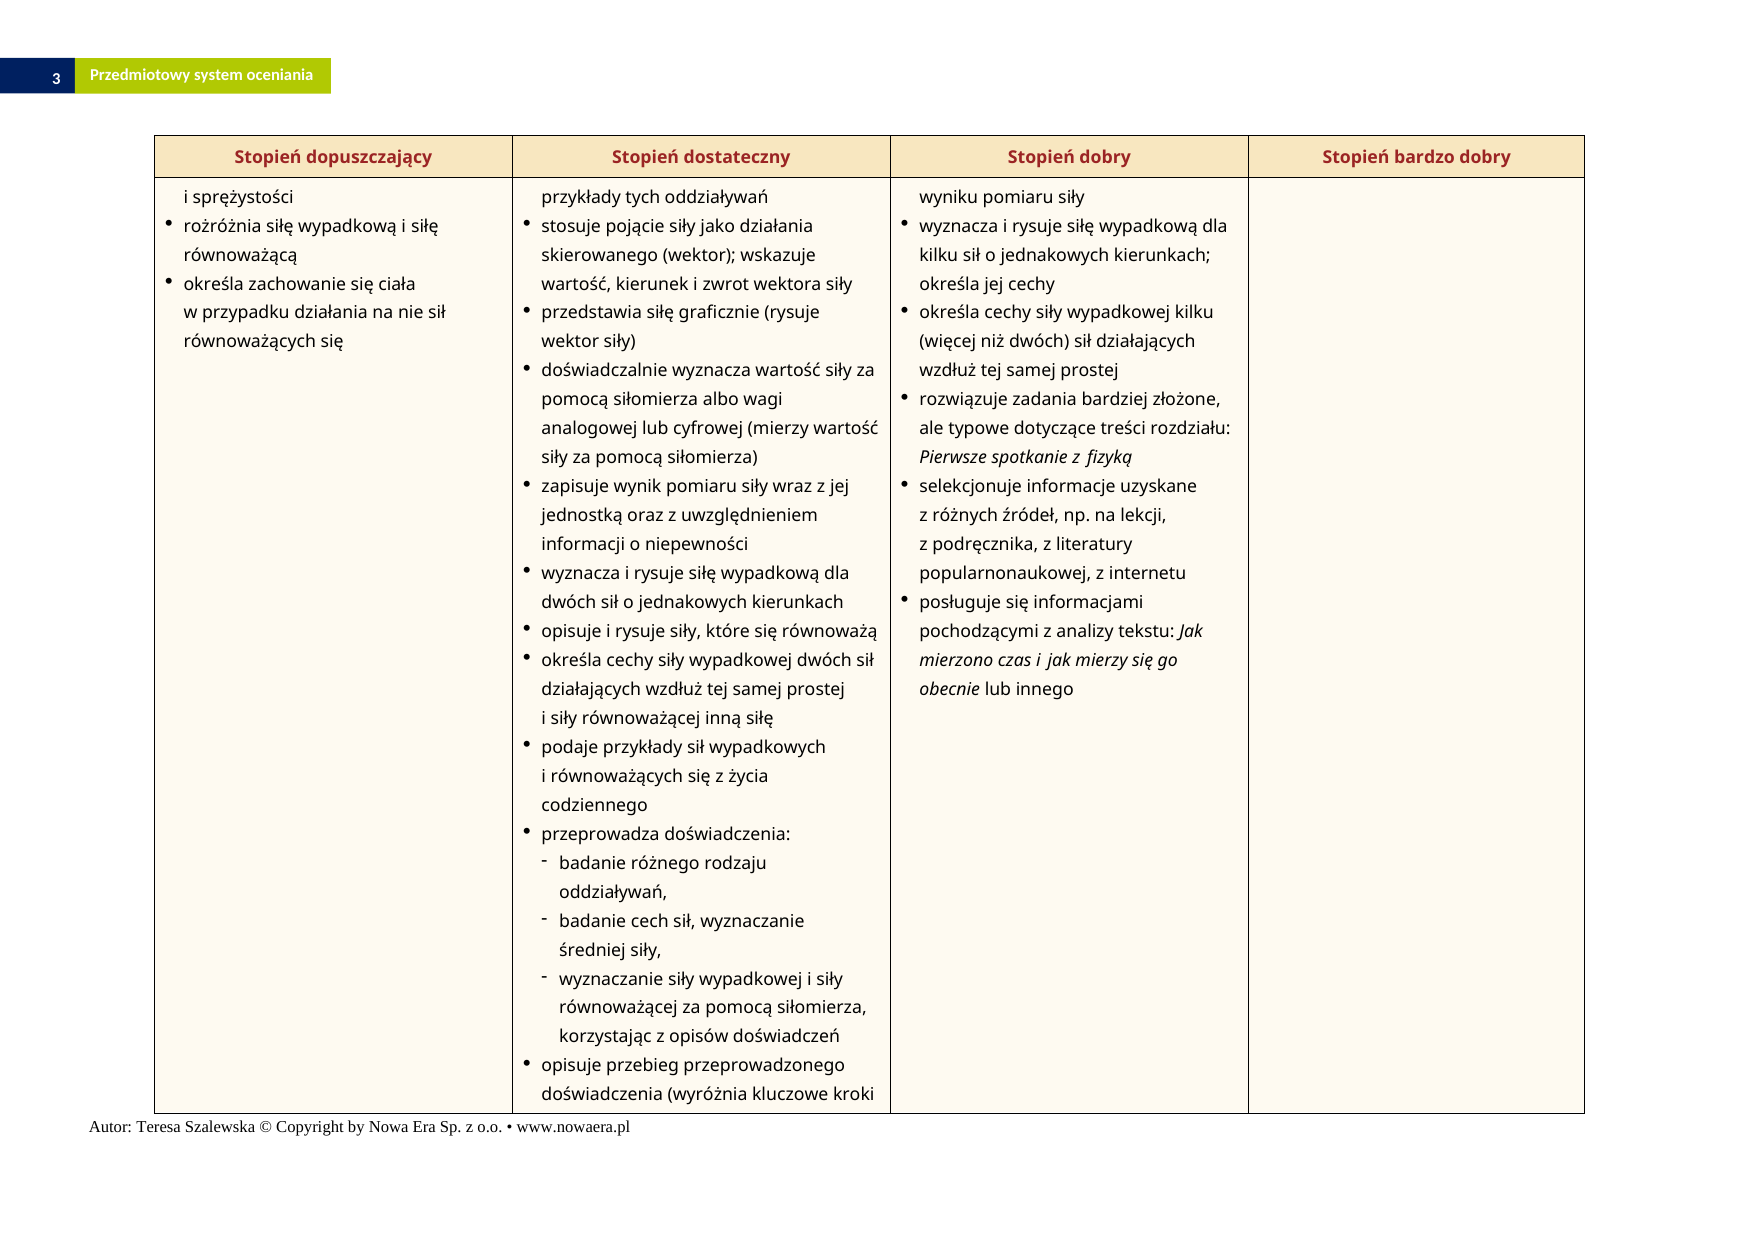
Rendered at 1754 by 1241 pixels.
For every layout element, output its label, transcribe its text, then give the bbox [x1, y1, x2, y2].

table_header Stopień bardzo dobry [1249, 136, 1584, 177]
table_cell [155, 178, 512, 1112]
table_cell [513, 178, 890, 1112]
table_header Stopień dopuszczający [155, 136, 512, 177]
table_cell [891, 178, 1248, 1112]
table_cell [1249, 178, 1584, 1112]
table_header Stopień dobry [891, 136, 1248, 177]
table_header Stopień dostateczny [513, 136, 890, 177]
